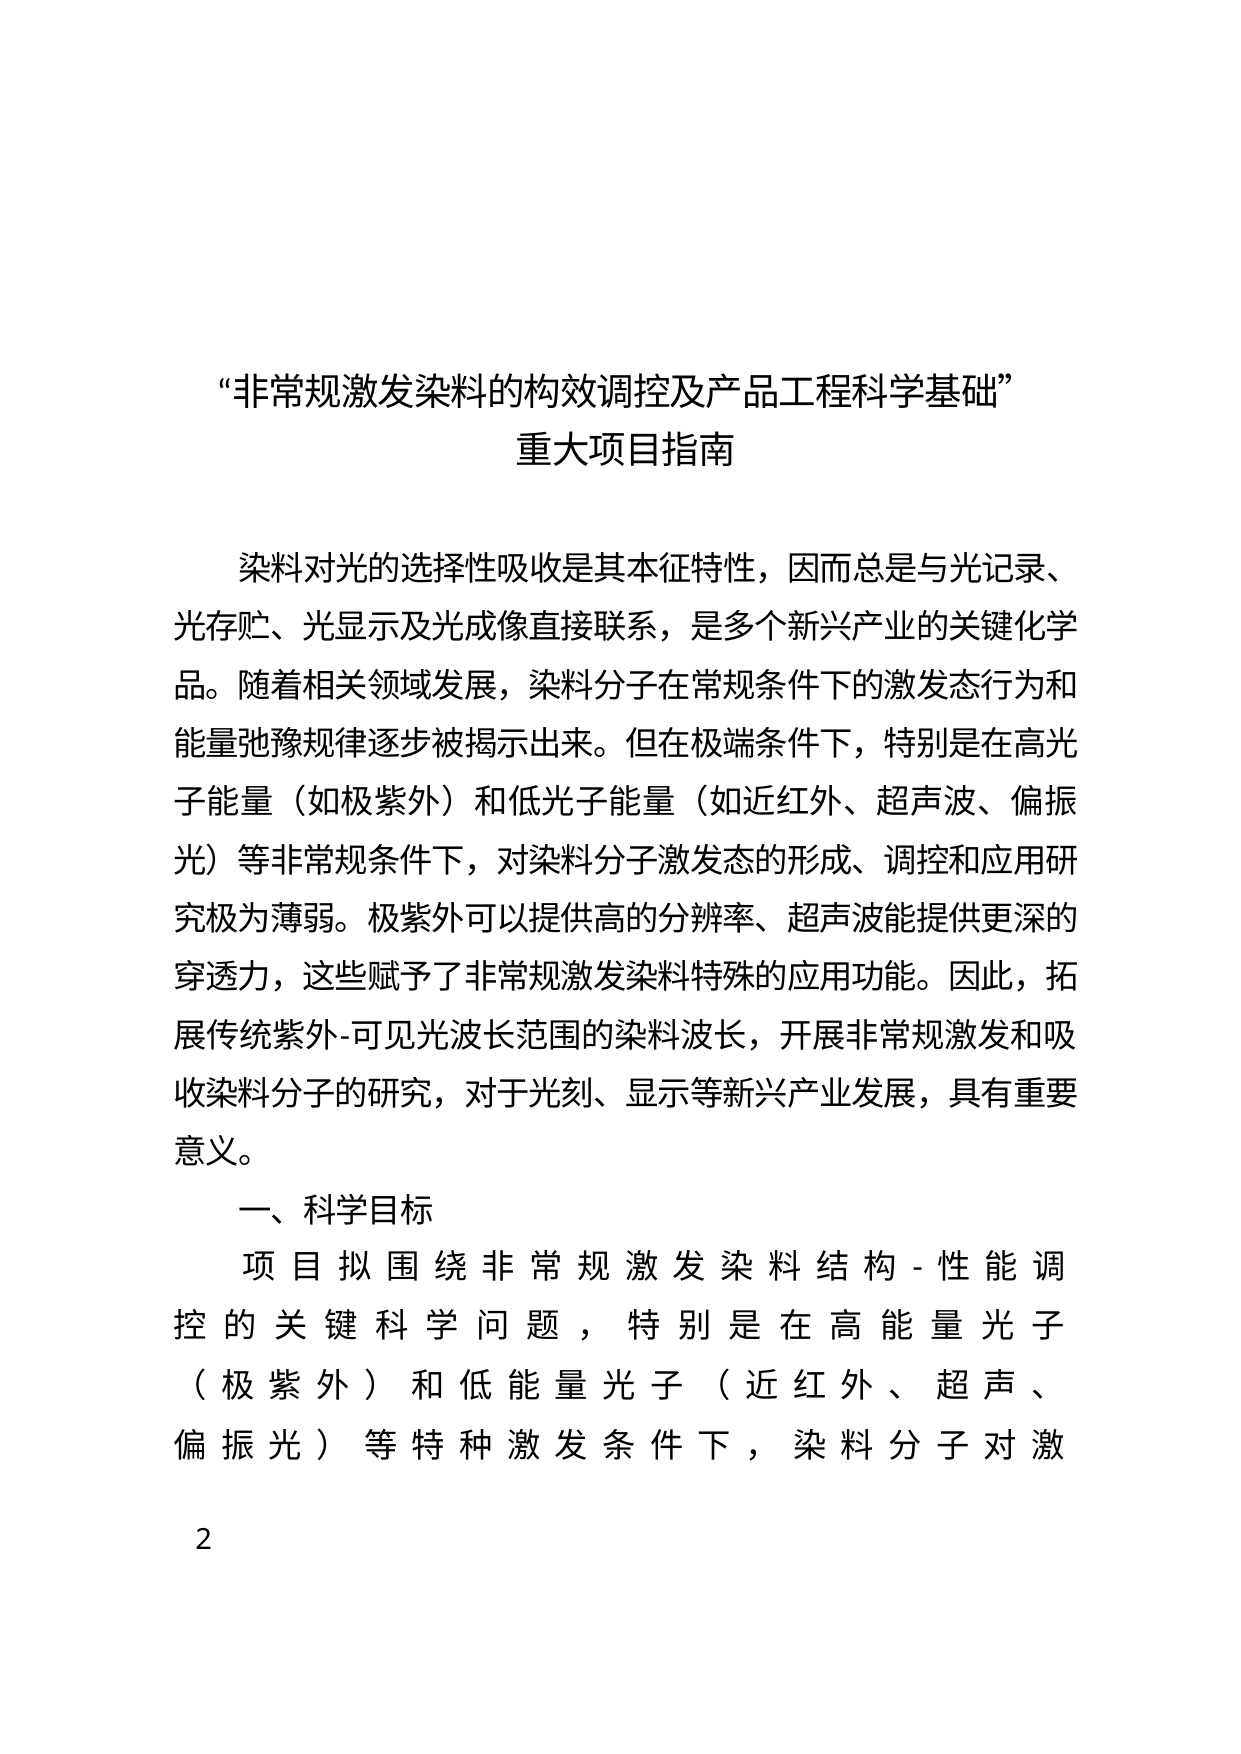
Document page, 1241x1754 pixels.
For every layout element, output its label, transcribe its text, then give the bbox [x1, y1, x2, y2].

text “非常规激发染料的构效调控及产品工程科学基础” [173, 359, 1079, 417]
text 重大项目指南 [173, 417, 1079, 475]
text 一、科学目标 [173, 1175, 1079, 1234]
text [173, 1234, 1079, 1473]
text 染料对光的选择性吸收是其本征特性，因而总是与光记录、光存贮、光显示及光成像直接联系，是多个新兴产业的关键化学品。随着相关领域发展，染料分子在常规条件下的激发态行为和能量弛豫规律逐步被揭示出来。但在极端条件下，特别是在高光子能量（如极紫外）和低光子能量（如近红外、超声波、偏振光）等非常规条件下，对染料分子激发态的形成、调控和应用研究极为薄弱。极紫外可以提供高的分辨率、超声波能提供更深的穿透力，这些赋予了非常规激发染料特殊的应用功能。因此，拓展传统紫外-可见光波长范围的染料波长，开展非常规激发和吸收染料分子的研究，对于光刻、显示等新兴产业发展，具有重要意义。 [173, 534, 1079, 1175]
